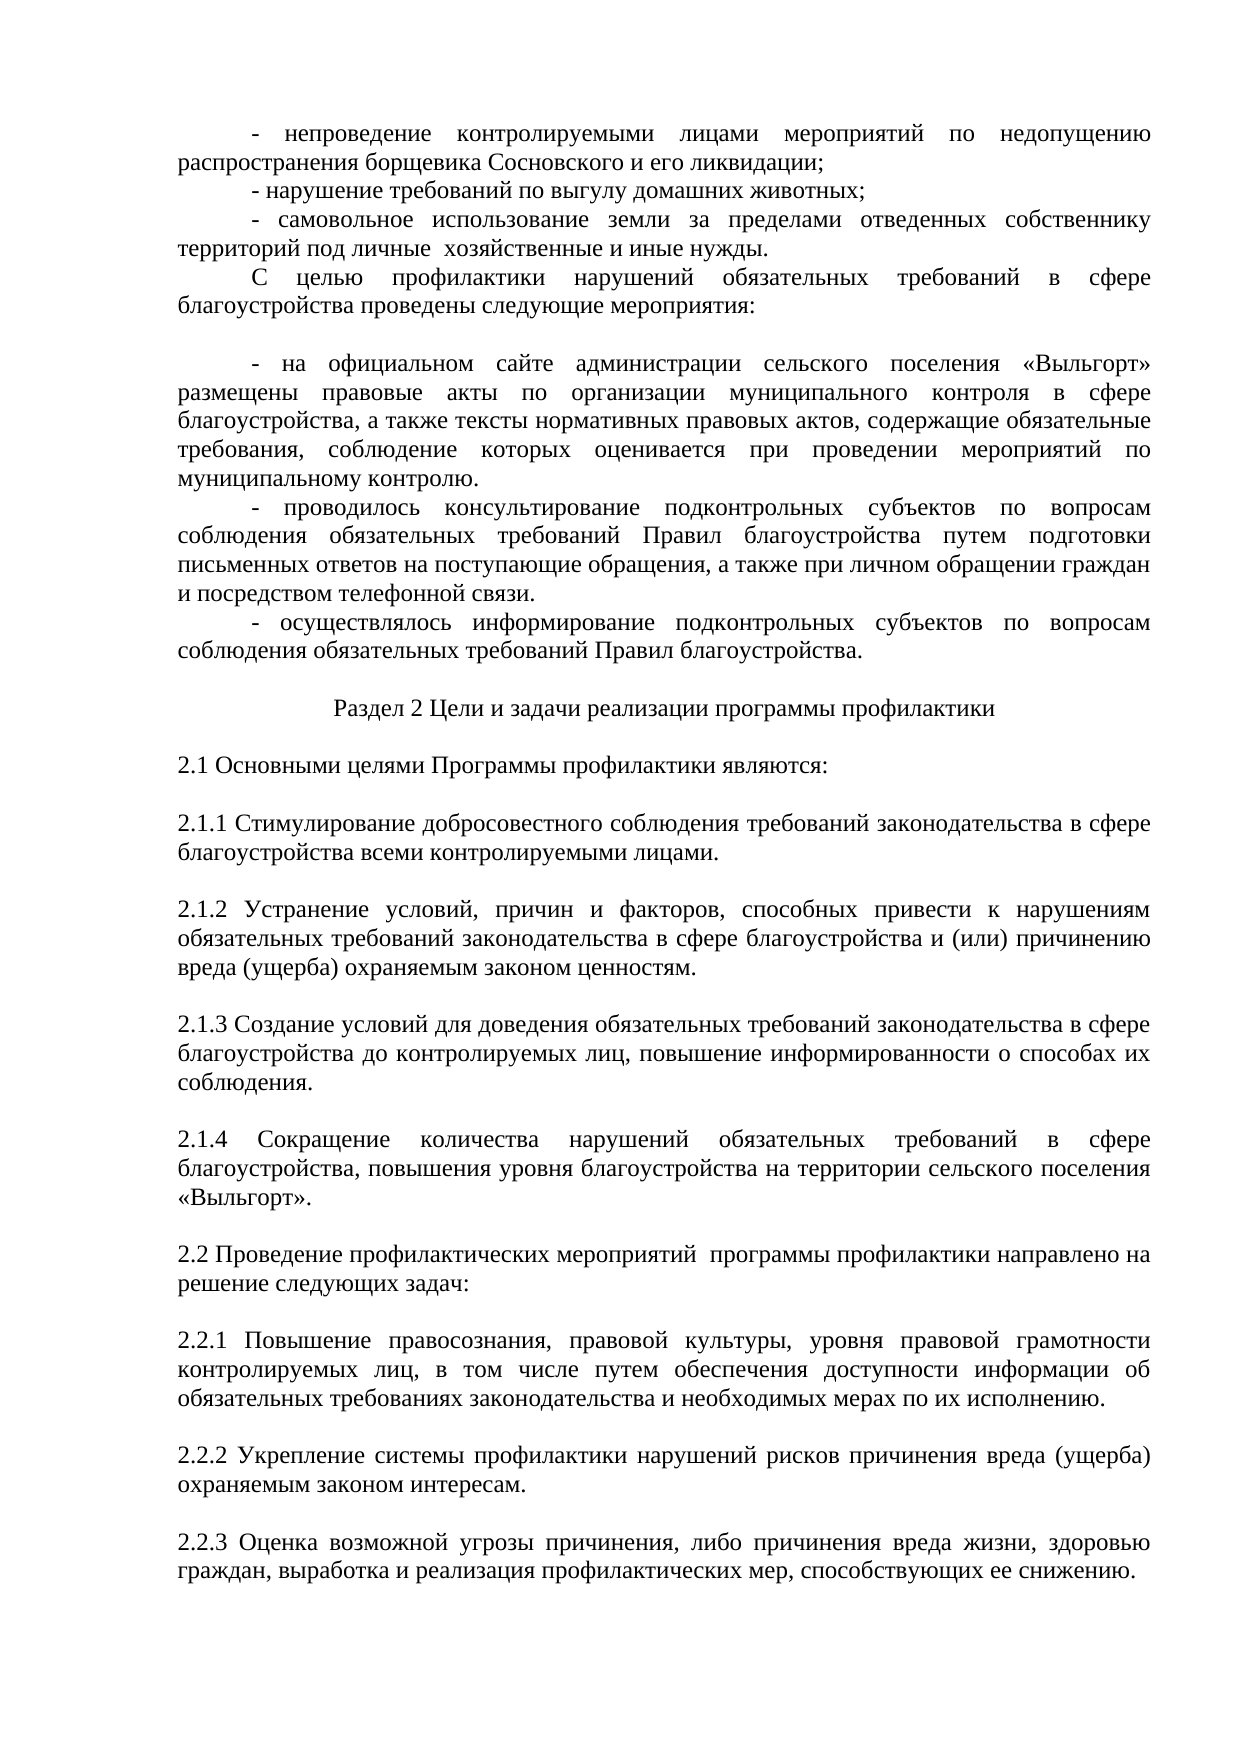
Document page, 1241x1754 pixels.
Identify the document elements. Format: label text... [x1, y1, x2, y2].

text 2.2.1 Повышение правосознания, правовой культуры, уровня правовой грамотности контролируемых лиц, в том числе путем обеспечения доступности информации об обязательных требованиях законодательства и необходимых мерах по их исполнению. [177, 1326, 1152, 1412]
text Раздел 2 Цели и задачи реализации программы профилактики [177, 693, 1152, 722]
text 2.2.3 Оценка возможной угрозы причинения, либо причинения вреда жизни, здоровью граждан, выработка и реализация профилактических мер, способствующих ее снижению. [177, 1527, 1152, 1584]
text 2.2 Проведение профилактических мероприятий программы профилактики направлено на решение следующих задач: [177, 1239, 1152, 1297]
text - осуществлялось информирование подконтрольных субъектов по вопросам соблюдения обязательных требований Правил благоустройства. [177, 607, 1152, 664]
text С целью профилактики нарушений обязательных требований в сфере благоустройства проведены следующие мероприятия: [177, 262, 1152, 319]
text 2.1.2 Устранение условий, причин и факторов, способных привести к нарушениям обязательных требований законодательства в сфере благоустройства и (или) причинению вреда (ущерба) охраняемым законом ценностям. [177, 894, 1152, 981]
text - самовольное использование земли за пределами отведенных собственнику территорий под личные хозяйственные и иные нужды. [177, 204, 1152, 262]
text 2.1.1 Стимулирование добросовестного соблюдения требований законодательства в сфере благоустройства всеми контролируемыми лицами. [177, 808, 1152, 866]
text - непроведение контролируемыми лицами мероприятий по недопущению распространения борщевика Сосновского и его ликвидации; [177, 118, 1152, 176]
text - на официальном сайте администрации сельского поселения «Выльгорт» размещены правовые акты по организации муниципального контроля в сфере благоустройства, а также тексты нормативных правовых актов, содержащие обязательные требования, соблюдение которых оценивается при проведении мероприятий по муниципальному контролю. [177, 348, 1152, 492]
text 2.1 Основными целями Программы профилактики являются: [177, 751, 1152, 779]
text - проводилось консультирование подконтрольных субъектов по вопросам соблюдения обязательных требований Правил благоустройства путем подготовки письменных ответов на поступающие обращения, а также при личном обращении граждан и посредством телефонной связи. [177, 492, 1152, 607]
text 2.1.4 Сокращение количества нарушений обязательных требований в сфере благоустройства, повышения уровня благоустройства на территории сельского поселения «Выльгорт». [177, 1124, 1152, 1211]
text 2.1.3 Создание условий для доведения обязательных требований законодательства в сфере благоустройства до контролируемых лиц, повышение информированности о способах их соблюдения. [177, 1009, 1152, 1096]
text 2.2.2 Укрепление системы профилактики нарушений рисков причинения вреда (ущерба) охраняемым законом интересам. [177, 1441, 1152, 1498]
text - нарушение требований по выгулу домашних животных; [177, 176, 1152, 204]
